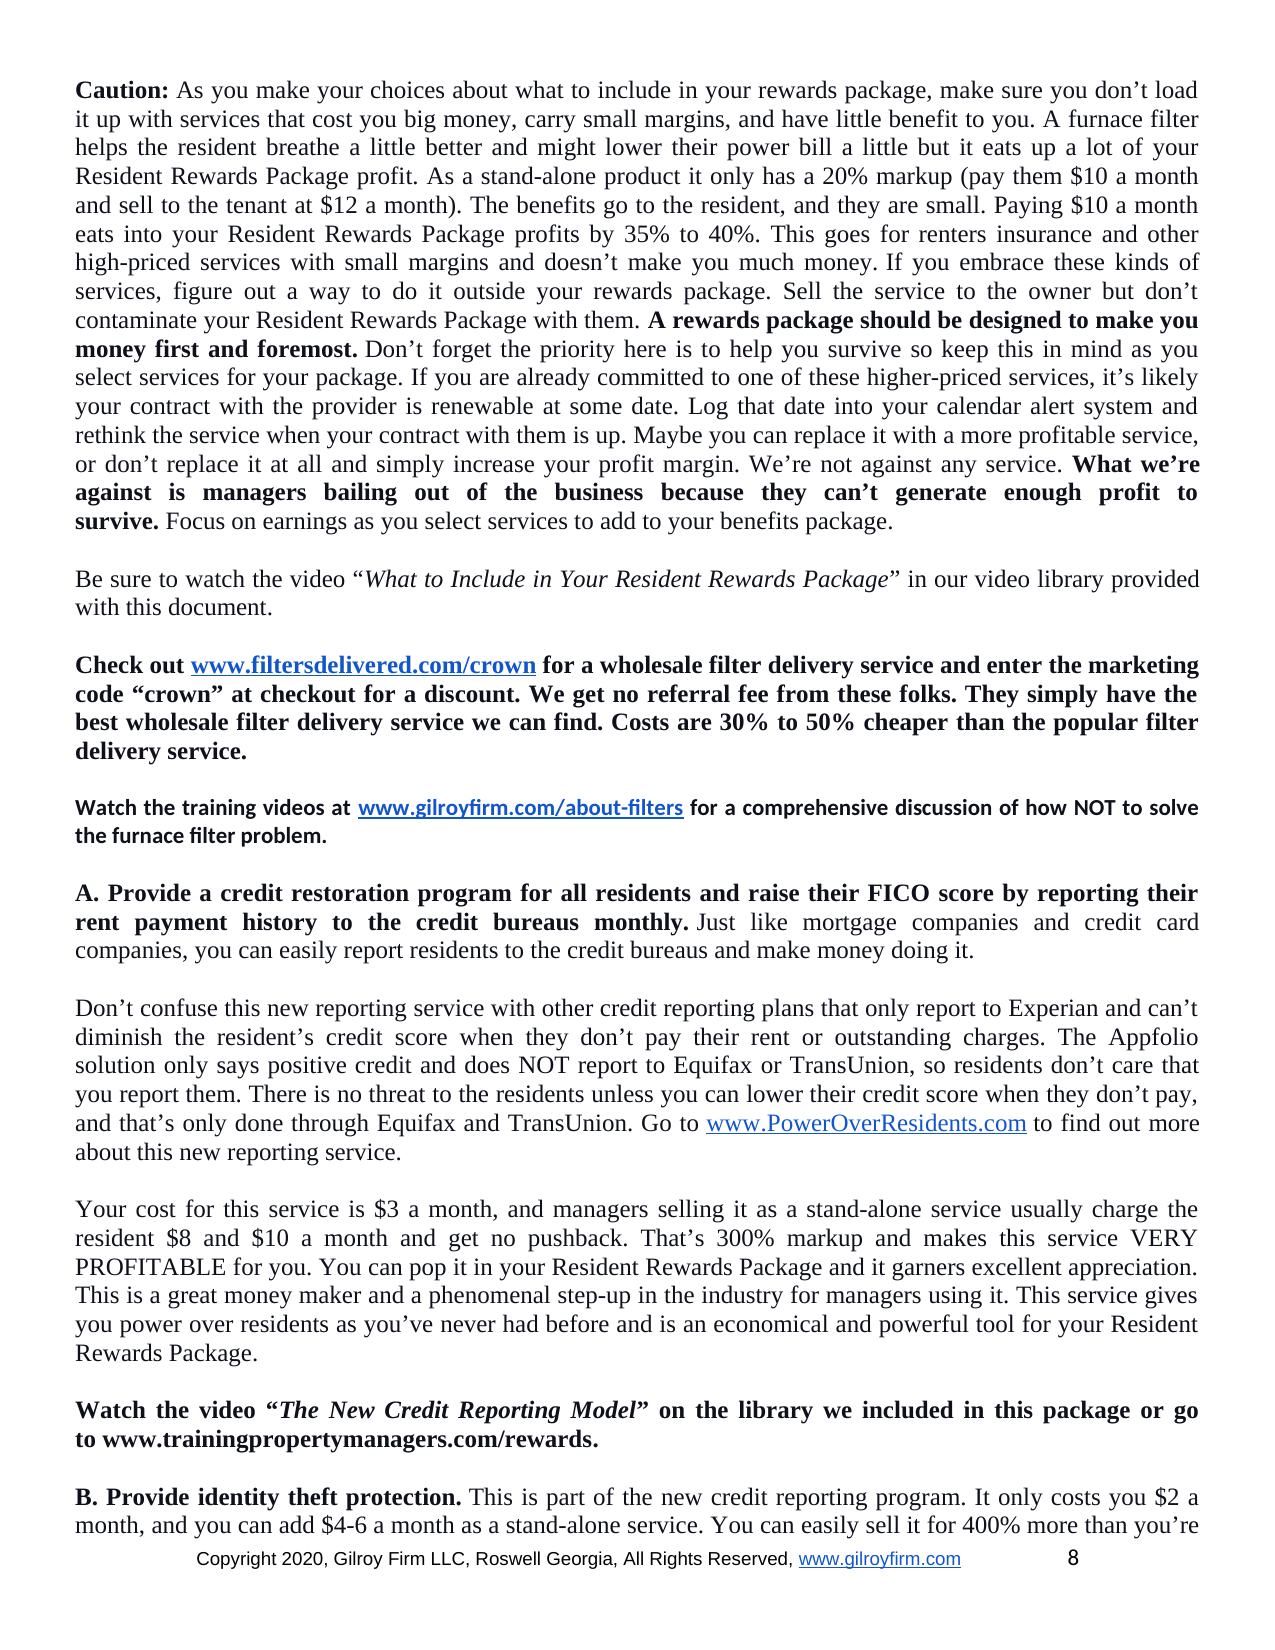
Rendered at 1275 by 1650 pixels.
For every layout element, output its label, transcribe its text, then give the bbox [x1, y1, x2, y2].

text Be sure to watch the video “What to Include in Your Resident Rewards Package” in our video library provided with this document. [75, 564, 1200, 621]
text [75, 1482, 1200, 1539]
text Don’t confuse this new reporting service with other credit reporting plans that only report to Experian and can’t diminish the resident’s credit score when they don’t pay their rent or outstanding charges. The Appfolio solution only says positive credit and does NOT report to Equifax or TransUnion, so residents don’t care that you report them. There is no threat to the residents unless you can lower their credit score when they don’t pay, and that’s only done through Equifax and TransUnion. Go to www.PowerOverResidents.com to find out more about this new reporting service. [75, 993, 1200, 1165]
text Caution: As you make your choices about what to include in your rewards package, make sure you don’t load it up with services that cost you big money, carry small margins, and have little benefit to you. A furnace filter helps the resident breathe a little better and might lower their power bill a little but it eats up a lot of your Resident Rewards Package profit. As a stand-alone product it only has a 20% markup (pay them $10 a month and sell to the tenant at $12 a month). The benefits go to the resident, and they are small. Paying $10 a month eats into your Resident Rewards Package profits by 35% to 40%. This goes for renters insurance and other high-priced services with small margins and doesn’t make you much money. If you embrace these kinds of services, figure out a way to do it outside your rewards package. Sell the service to the owner but don’t contaminate your Resident Rewards Package with them. A rewards package should be designed to make you money first and foremost. Don’t forget the priority here is to help you survive so keep this in mind as you select services for your package. If you are already committed to one of these higher-priced services, it’s likely your contract with the provider is renewable at some date. Log that date into your calendar alert system and rethink the service when your contract with them is up. Maybe you can replace it with a more profitable service, or don’t replace it at all and simply increase your profit margin. We’re not against any service. What we’re against is managers bailing out of the business because they can’t generate enough profit to survive. Focus on earnings as you select services to add to your benefits package. [75, 75, 1200, 535]
text Your cost for this service is $3 a month, and managers selling it as a stand-alone service usually charge the resident $8 and $10 a month and get no pushback. That’s 300% markup and makes this service VERY PROFITABLE for you. You can pop it in your Resident Rewards Package and it garners excellent appreciation. This is a great money maker and a phenomenal step-up in the industry for managers using it. This service gives you power over residents as you’ve never had before and is an economical and powerful tool for your Resident Rewards Package. [75, 1194, 1200, 1367]
text A. Provide a credit restoration program for all residents and raise their FICO score by reporting their rent payment history to the credit bureaus monthly. Just like mortgage companies and credit card companies, you can easily report residents to the credit bureaus and make money doing it. [75, 878, 1200, 964]
text Check out www.filtersdelivered.com/crown for a wholesale filter delivery service and enter the marketing code “crown” at checkout for a discount. We get no referral fee from these folks. They simply have the best wholesale filter delivery service we can find. Costs are 30% to 50% cheaper than the popular filter delivery service. [75, 650, 1200, 765]
text Watch the training videos at www.gilroyfirm.com/about-filters for a comprehensive discussion of how NOT to solve the furnace filter problem. [75, 765, 1200, 849]
text Watch the video “The New Credit Reporting Model” on the library we included in this package or go to www.trainingpropertymanagers.com/rewards. [75, 1395, 1200, 1453]
